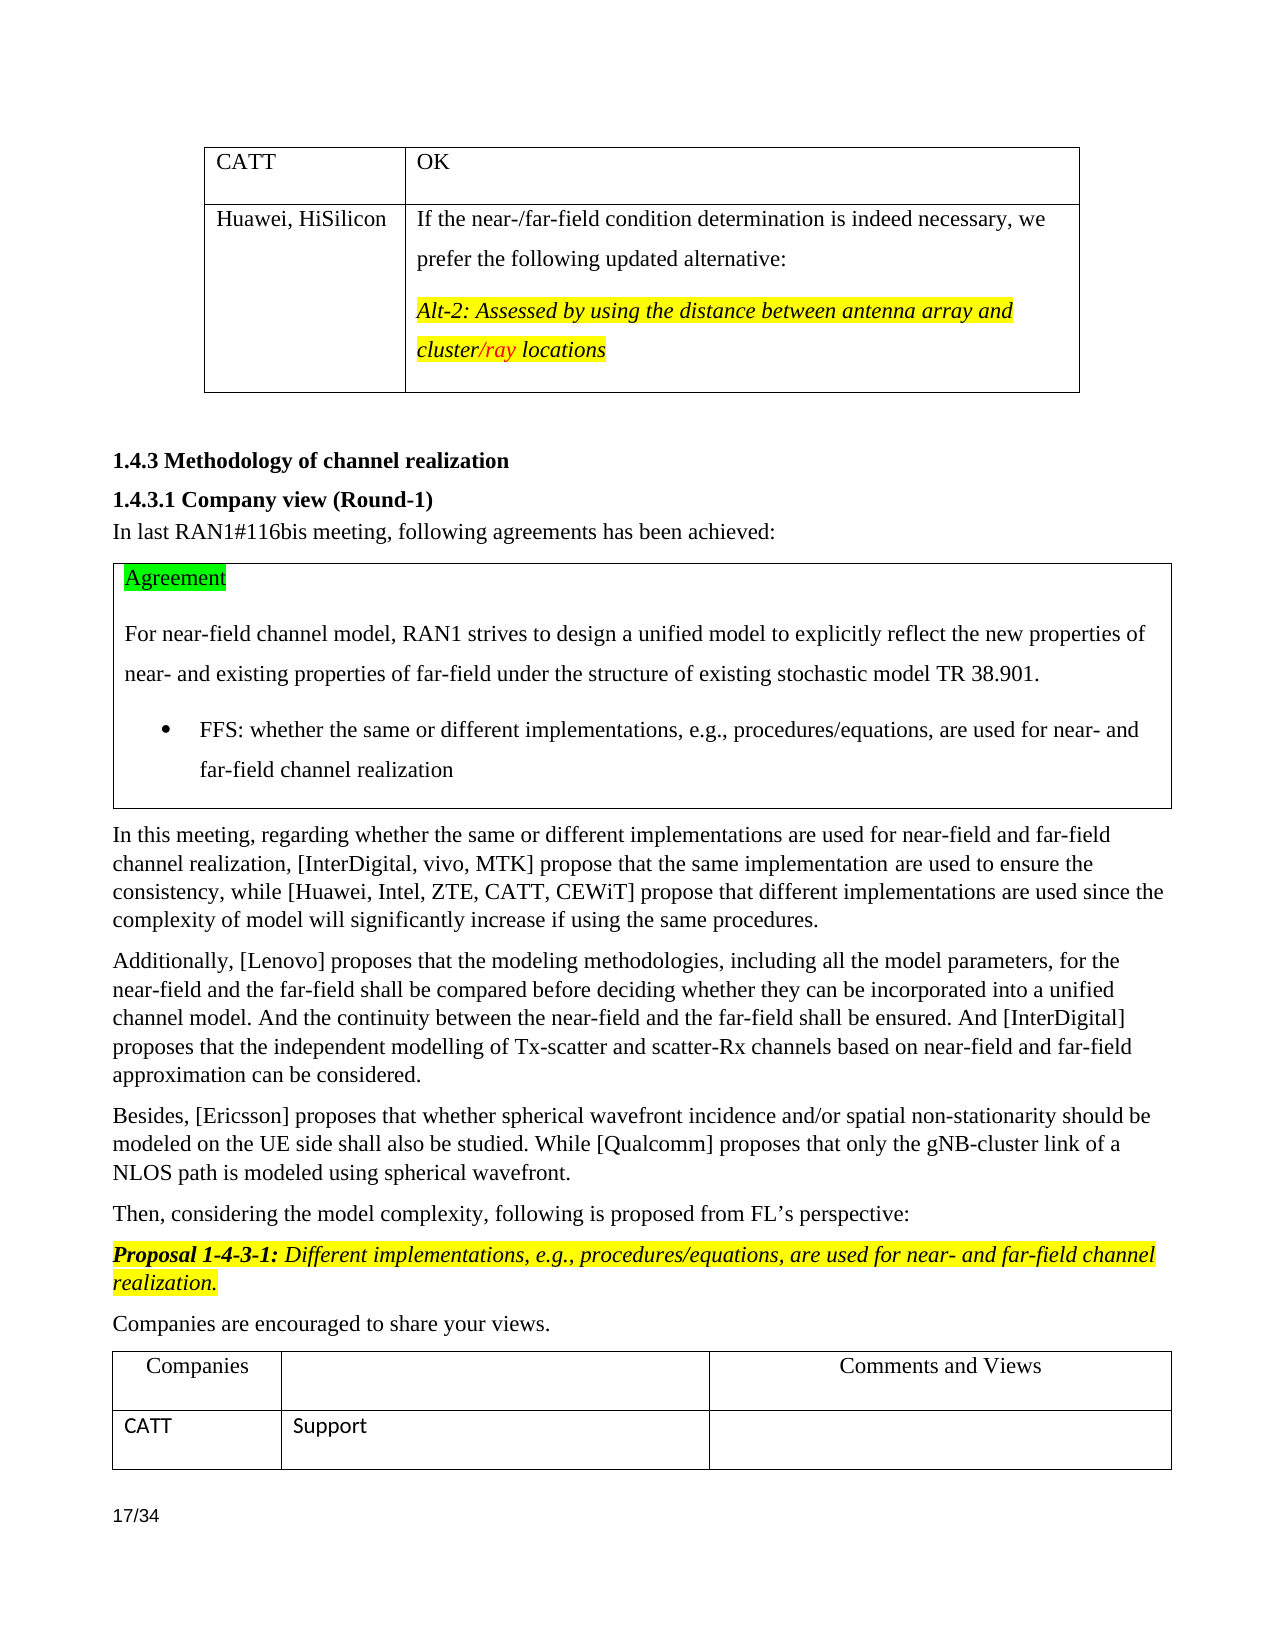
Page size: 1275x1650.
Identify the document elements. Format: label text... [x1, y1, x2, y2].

text In last RAN1#116bis meeting, following agreements has been achieved: [112, 518, 1172, 544]
table_cell [710, 1411, 1171, 1469]
table_cell If the near-/far-field condition determination is indeed necessary, we prefer the following updated alternative: Alt-2: Assessed by using the distance between antenna array and cluster/ray locations [406, 205, 1079, 392]
text Companies are encouraged to share your views. [112, 1310, 1172, 1337]
text Additionally, [Lenovo] proposes that the modeling methodologies, including all the model parameters, for the near-field and the far-field shall be compared before deciding whether they can be incorporated into a unified channel model. And the continuity between the near-field and the far-field shall be ensured. And [InterDigital] proposes that the independent modelling of Tx-scatter and scatter-Rx channels based on near-field and far-field approximation can be considered. [112, 947, 1172, 1087]
text In this meeting, regarding whether the same or different implementations are used for near-field and far-field channel realization, [InterDigital, vivo, MTK] propose that the same implementation are used to ensure the consistency, while [Huawei, Intel, ZTE, CATT, CEWiT] propose that different implementations are used since the complexity of model will significantly increase if using the same procedures. [112, 821, 1172, 933]
subtitle 1.4.3.1 Company view (Round-1) [112, 486, 1172, 512]
table_cell OK [406, 148, 1079, 204]
table_cell CATT [113, 1411, 281, 1469]
text Proposal 1-4-3-1: Different implementations, e.g., procedures/equations, are used for near- and far-field channel realization. [112, 1241, 1172, 1296]
table_cell Support [282, 1411, 709, 1469]
subtitle 1.4.3 Methodology of channel realization [112, 447, 1172, 473]
table_header Comments and Views [710, 1352, 1171, 1410]
table_cell Huawei, HiSilicon [205, 205, 405, 392]
text Besides, [Ericsson] proposes that whether spherical wavefront incidence and/or spatial non-stationarity should be modeled on the UE side shall also be studied. While [Qualcomm] proposes that only the gNB-cluster link of a NLOS path is modeled using spherical wavefront. [112, 1102, 1172, 1185]
text Then, considering the model complexity, following is proposed from FL’s perspective: [112, 1200, 1172, 1226]
table_cell CATT [205, 148, 405, 204]
table_header [282, 1352, 709, 1410]
table_header Agreement For near-field channel model, RAN1 strives to design a unified model to explicitly reflect the new properties of near- and existing properties of far-field under the structure of existing stochastic model TR 38.901. FFS: whether the same or different implementations, e.g., procedures/equations, are used for near- and far-field channel realization [114, 564, 1171, 808]
table_header Companies [113, 1352, 281, 1410]
